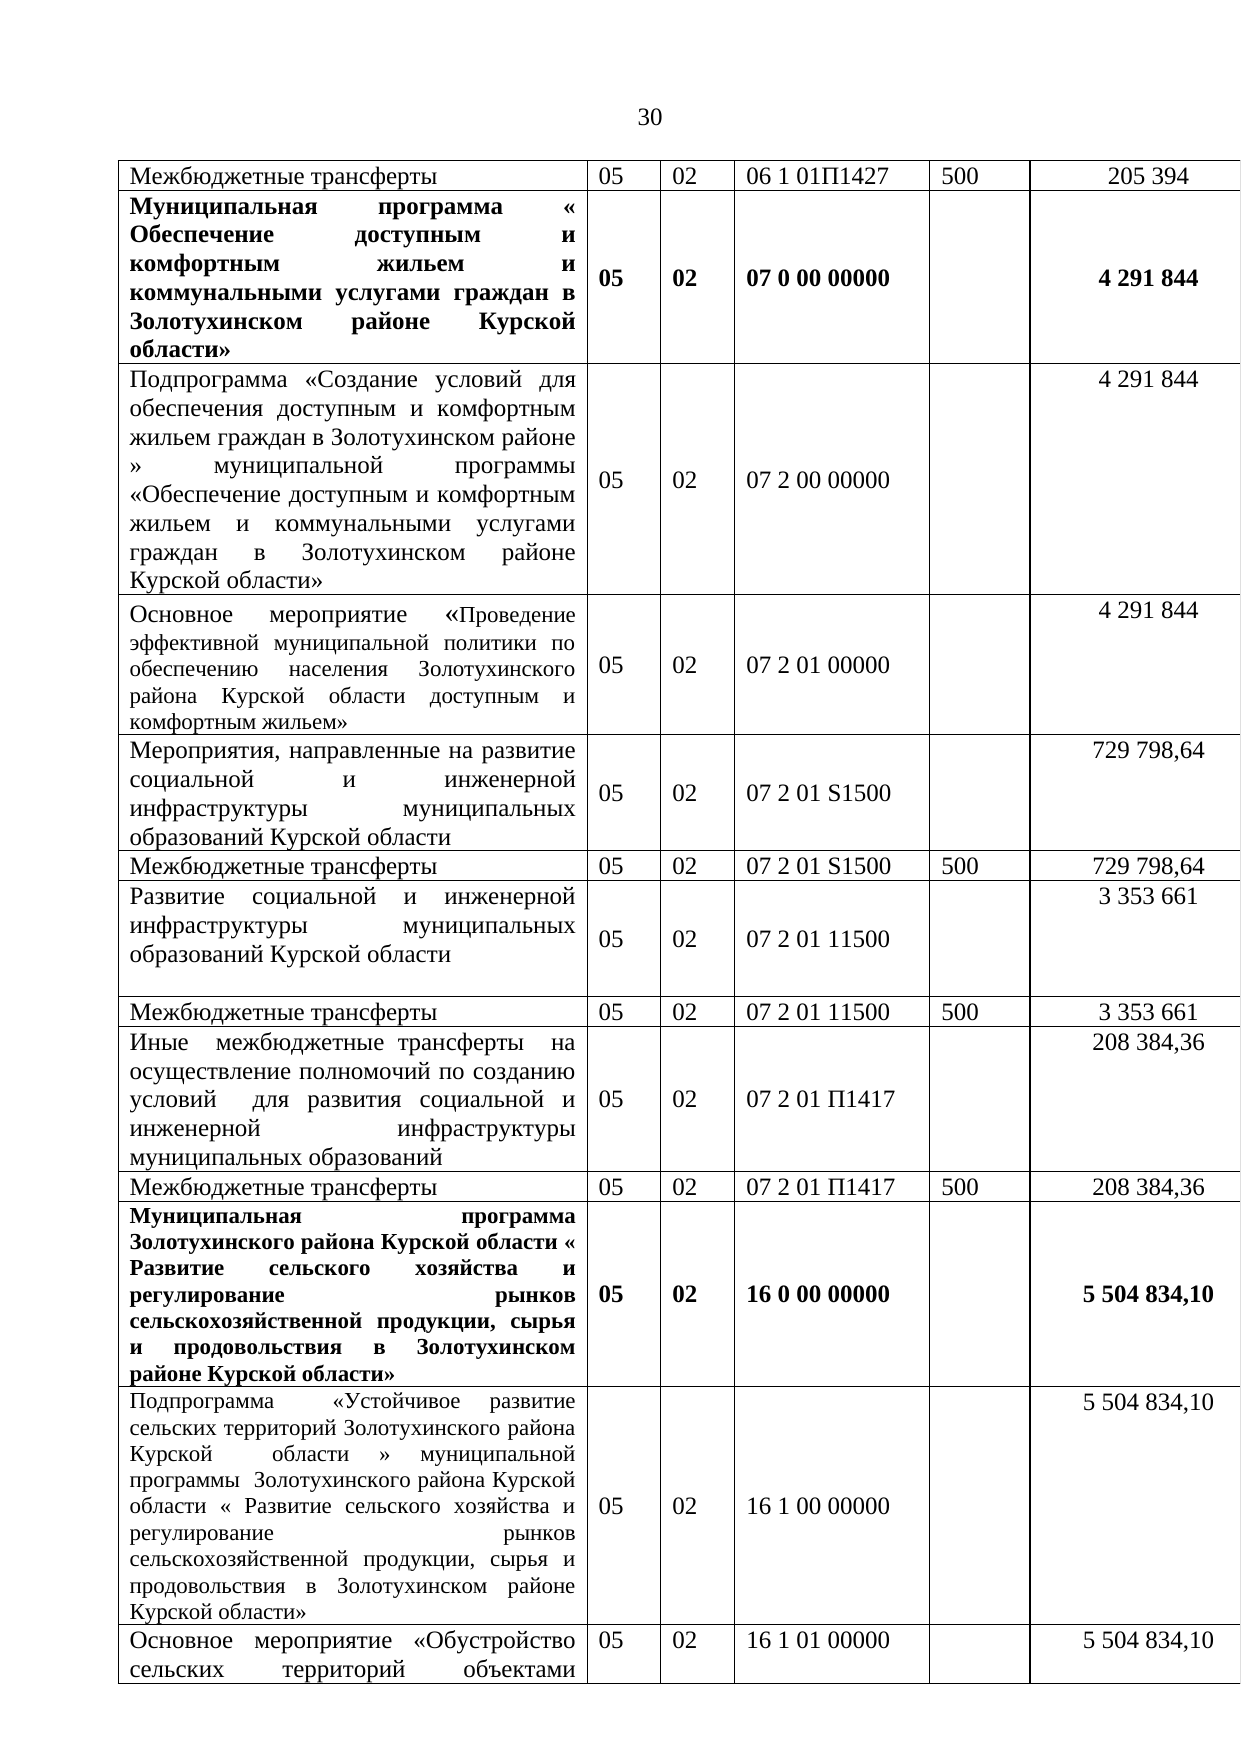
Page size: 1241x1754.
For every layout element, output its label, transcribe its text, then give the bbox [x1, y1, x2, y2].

table_cell 05 [588, 1625, 660, 1683]
table_cell 05 [588, 851, 660, 880]
table_cell 05 [588, 1387, 660, 1624]
table_cell 205 394 [1031, 161, 1240, 190]
table_cell Муниципальная программа « Обеспечение доступным и комфортным жильем и коммунальными услугами граждан в Золотухинском районе Курской области» [119, 191, 587, 363]
table_cell 02 [661, 1172, 734, 1201]
table_cell [930, 191, 1029, 363]
table_cell 5 504 834,10 [1031, 1625, 1240, 1683]
table_cell 05 [588, 881, 660, 996]
table_cell 729 798,64 [1031, 851, 1240, 880]
table_cell 500 [930, 851, 1029, 880]
table_cell 07 2 01 S1500 [735, 851, 929, 880]
table_cell 02 [661, 1387, 734, 1624]
table_cell [930, 595, 1029, 734]
table_cell Межбюджетные трансферты [119, 1172, 587, 1201]
table_cell 07 2 01 00000 [735, 595, 929, 734]
table_cell 05 [588, 735, 660, 850]
table_cell [930, 1387, 1029, 1624]
table_cell 07 0 00 00000 [735, 191, 929, 363]
table_cell 02 [661, 595, 734, 734]
table_cell 500 [930, 997, 1029, 1026]
table_cell 02 [661, 161, 734, 190]
table_cell Межбюджетные трансферты [119, 161, 587, 190]
table_cell 208 384,36 [1031, 1172, 1240, 1201]
table_cell 729 798,64 [1031, 735, 1240, 850]
table_cell 16 1 00 00000 [735, 1387, 929, 1624]
table_cell 07 2 01 11500 [735, 881, 929, 996]
table_cell 05 [588, 595, 660, 734]
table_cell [119, 1625, 587, 1683]
table_cell 05 [588, 161, 660, 190]
table_cell Иные межбюджетные трансферты на осуществление полномочий по созданию условий для развития социальной и инженерной инфраструктуры муниципальных образований [119, 1027, 587, 1171]
table_cell Основное мероприятие «Проведение эффективной муниципальной политики по обеспечению населения Золотухинского района Курской области доступным и комфортным жильем» [119, 595, 587, 734]
table_cell 02 [661, 364, 734, 594]
table_cell 02 [661, 1027, 734, 1171]
table_cell 07 2 01 П1417 [735, 1027, 929, 1171]
table_cell 02 [661, 735, 734, 850]
table_cell Мероприятия, направленные на развитие социальной и инженерной инфраструктуры муниципальных образований Курской области [119, 735, 587, 850]
table_cell 16 0 00 00000 [735, 1202, 929, 1386]
table_cell [930, 735, 1029, 850]
table_cell 500 [930, 161, 1029, 190]
table_cell Межбюджетные трансферты [119, 997, 587, 1026]
table_cell 208 384,36 [1031, 1027, 1240, 1171]
table_cell Подпрограмма «Создание условий для обеспечения доступным и комфортным жильем граждан в Золотухинском районе » муниципальной программы «Обеспечение доступным и комфортным жильем и коммунальными услугами граждан в Золотухинском районе Курской области» [119, 364, 587, 594]
table_cell 06 1 01П1427 [735, 161, 929, 190]
table_cell 5 504 834,10 [1031, 1202, 1240, 1386]
table_cell 02 [661, 191, 734, 363]
table_cell Развитие социальной и инженерной инфраструктуры муниципальных образований Курской области [119, 881, 587, 996]
table_cell [930, 881, 1029, 996]
table_cell 05 [588, 997, 660, 1026]
table_cell 05 [588, 1202, 660, 1386]
table_cell 07 2 00 00000 [735, 364, 929, 594]
table_cell 05 [588, 1027, 660, 1171]
table_cell [930, 1625, 1029, 1683]
table_cell 500 [930, 1172, 1029, 1201]
table_cell 07 2 01 S1500 [735, 735, 929, 850]
table_cell [930, 1202, 1029, 1386]
table_cell [930, 364, 1029, 594]
table_cell 02 [661, 1625, 734, 1683]
table_cell 02 [661, 881, 734, 996]
table_cell Муниципальная программа Золотухинского района Курской области « Развитие сельского хозяйства и регулирование рынков сельскохозяйственной продукции, сырья и продовольствия в Золотухинском районе Курской области» [119, 1202, 587, 1386]
table_cell Межбюджетные трансферты [119, 851, 587, 880]
table_cell 05 [588, 364, 660, 594]
table_cell 16 1 01 00000 [735, 1625, 929, 1683]
table_cell [930, 1027, 1029, 1171]
table_cell 02 [661, 997, 734, 1026]
table_cell 02 [661, 1202, 734, 1386]
table_cell 02 [661, 851, 734, 880]
table_cell 4 291 844 [1031, 191, 1240, 363]
table_cell 4 291 844 [1031, 595, 1240, 734]
table_cell 5 504 834,10 [1031, 1387, 1240, 1624]
table_cell 07 2 01 П1417 [735, 1172, 929, 1201]
table_cell 07 2 01 11500 [735, 997, 929, 1026]
table_cell 3 353 661 [1031, 881, 1240, 996]
table_cell 05 [588, 1172, 660, 1201]
table_cell Подпрограмма «Устойчивое развитие сельских территорий Золотухинского района Курской области » муниципальной программы Золотухинского района Курской области « Развитие сельского хозяйства и регулирование рынков сельскохозяйственной продукции, сырья и продовольствия в Золотухинском районе Курской области» [119, 1387, 587, 1624]
table_cell 4 291 844 [1031, 364, 1240, 594]
table_cell 05 [588, 191, 660, 363]
table_cell 3 353 661 [1031, 997, 1240, 1026]
